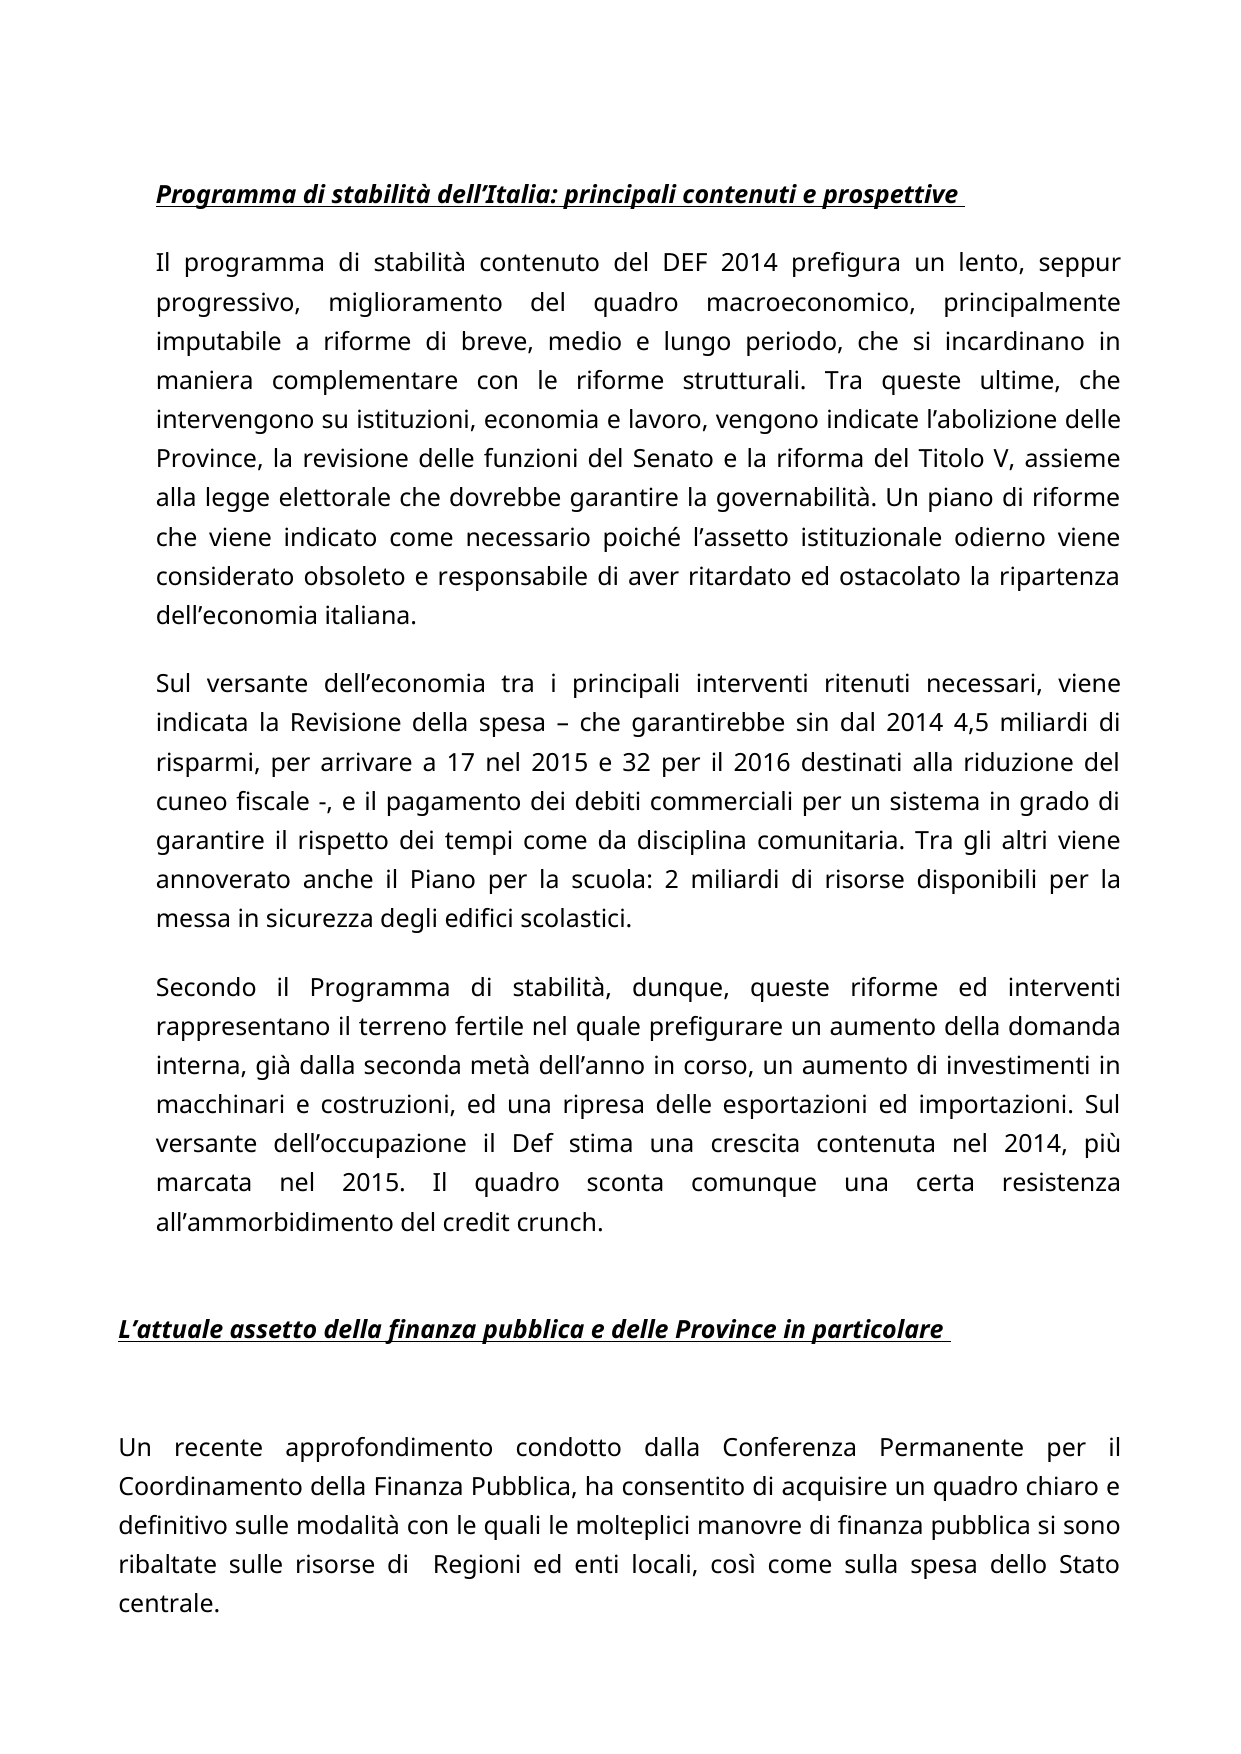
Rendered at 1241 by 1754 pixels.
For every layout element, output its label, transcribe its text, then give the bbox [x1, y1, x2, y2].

text Sul versante dell’economia tra i principali interventi ritenuti necessari, viene indicata la Revisione della spesa – che garantirebbe sin dal 2014 4,5 miliardi di risparmi, per arrivare a 17 nel 2015 e 32 per il 2016 destinati alla riduzione del cuneo fiscale -, e il pagamento dei debiti commerciali per un sistema in grado di garantire il rispetto dei tempi come da disciplina comunitaria. Tra gli altri viene annoverato anche il Piano per la scuola: 2 miliardi di risorse disponibili per la messa in sicurezza degli edifici scolastici. [156, 666, 1122, 935]
text Programma di stabilità dell’Italia: principali contenuti e prospettive [156, 177, 1122, 211]
text L’attuale assetto della finanza pubblica e delle Province in particolare [118, 1312, 1122, 1346]
text Secondo il Programma di stabilità, dunque, queste riforme ed interventi rappresentano il terreno fertile nel quale prefigurare un aumento della domanda interna, già dalla seconda metà dell’anno in corso, un aumento di investimenti in macchinari e costruzioni, ed una ripresa delle esportazioni ed importazioni. Sul versante dell’occupazione il Def stima una crescita contenuta nel 2014, più marcata nel 2015. Il quadro sconta comunque una certa resistenza all’ammorbidimento del credit crunch. [156, 969, 1122, 1238]
text Un recente approfondimento condotto dalla Conferenza Permanente per il Coordinamento della Finanza Pubblica, ha consentito di acquisire un quadro chiaro e definitivo sulle modalità con le quali le molteplici manovre di finanza pubblica si sono ribaltate sulle risorse di Regioni ed enti locali, così come sulla spesa dello Stato centrale. [118, 1429, 1122, 1620]
text Il programma di stabilità contenuto del DEF 2014 prefigura un lento, seppur progressivo, miglioramento del quadro macroeconomico, principalmente imputabile a riforme di breve, medio e lungo periodo, che si incardinano in maniera complementare con le riforme strutturali. Tra queste ultime, che intervengono su istituzioni, economia e lavoro, vengono indicate l’abolizione delle Province, la revisione delle funzioni del Senato e la riforma del Titolo V, assieme alla legge elettorale che dovrebbe garantire la governabilità. Un piano di riforme che viene indicato come necessario poiché l’assetto istituzionale odierno viene considerato obsoleto e responsabile di aver ritardato ed ostacolato la ripartenza dell’economia italiana. [156, 245, 1122, 632]
